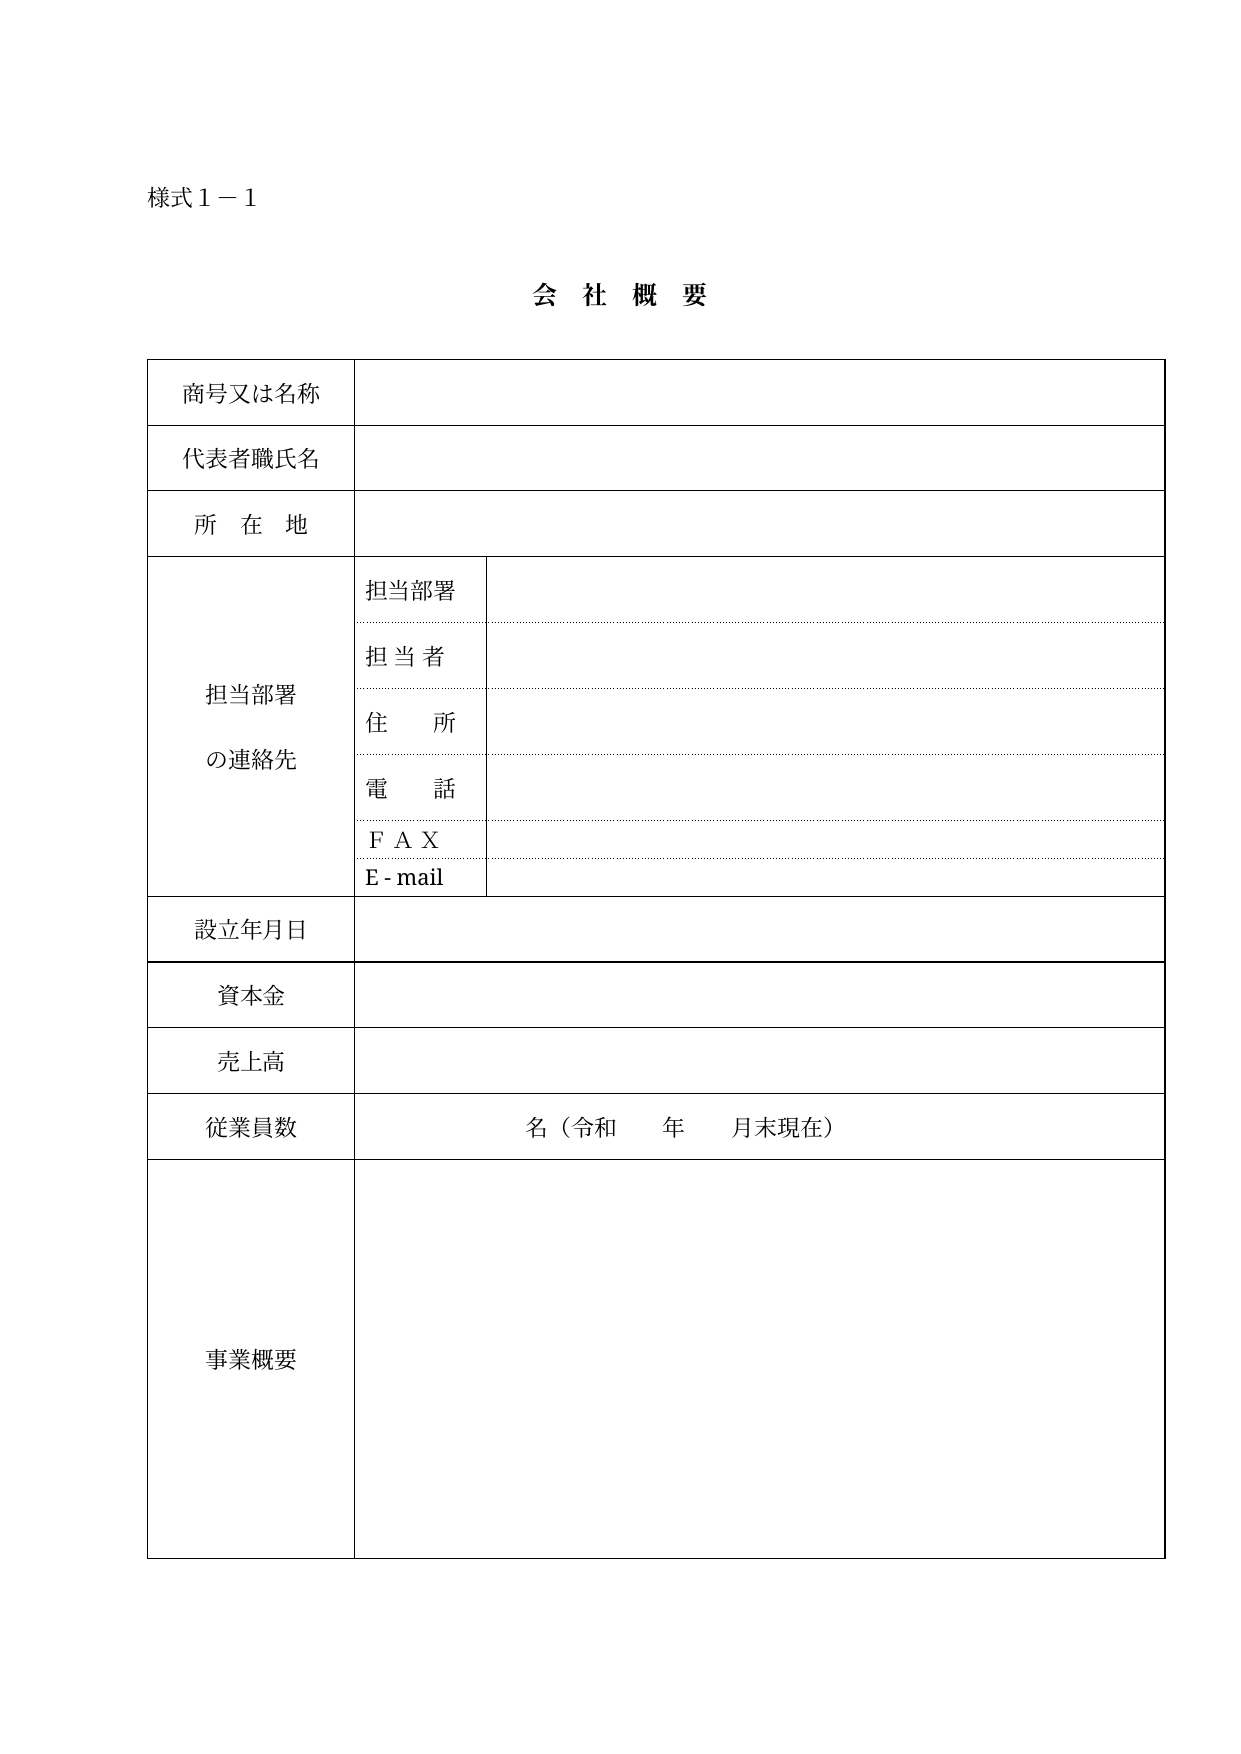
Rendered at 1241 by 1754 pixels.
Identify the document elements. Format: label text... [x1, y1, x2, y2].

table_header 商号又は名称 [148, 360, 354, 424]
table_cell [355, 426, 1164, 490]
table_cell 電 話 [355, 754, 486, 819]
table_cell 代表者職氏名 [148, 426, 354, 490]
table_cell [355, 963, 1164, 1027]
table_cell 売上高 [148, 1028, 354, 1093]
table_cell [355, 1160, 1164, 1557]
table_cell 所 在 地 [148, 491, 354, 556]
table_cell 資本金 [148, 963, 354, 1027]
table_cell [487, 820, 1164, 857]
table_cell 担当部署 [355, 557, 486, 622]
table_cell [487, 622, 1164, 688]
text 会 社 概 要 [148, 261, 1092, 326]
table_cell 住 所 [355, 688, 486, 754]
table_cell 事業概要 [148, 1160, 354, 1557]
table_cell [355, 1028, 1164, 1093]
table_cell [487, 688, 1164, 754]
table_cell [487, 754, 1164, 819]
table_cell 設立年月日 [148, 897, 354, 961]
table_header [355, 360, 1164, 424]
table_cell 名（令和 年 月末現在） [355, 1094, 1164, 1159]
table_cell [487, 858, 1164, 896]
table_cell 担 当 者 [355, 622, 486, 688]
table_cell [355, 491, 1164, 556]
table_cell E - mail [355, 858, 486, 896]
table_cell 担当部署 の連絡先 [148, 557, 354, 896]
table_cell [487, 557, 1164, 622]
table_cell Ｆ Ａ Ｘ [355, 820, 486, 857]
table_cell 従業員数 [148, 1094, 354, 1159]
text 様式１－１ [148, 164, 1092, 229]
table_cell [355, 897, 1164, 961]
